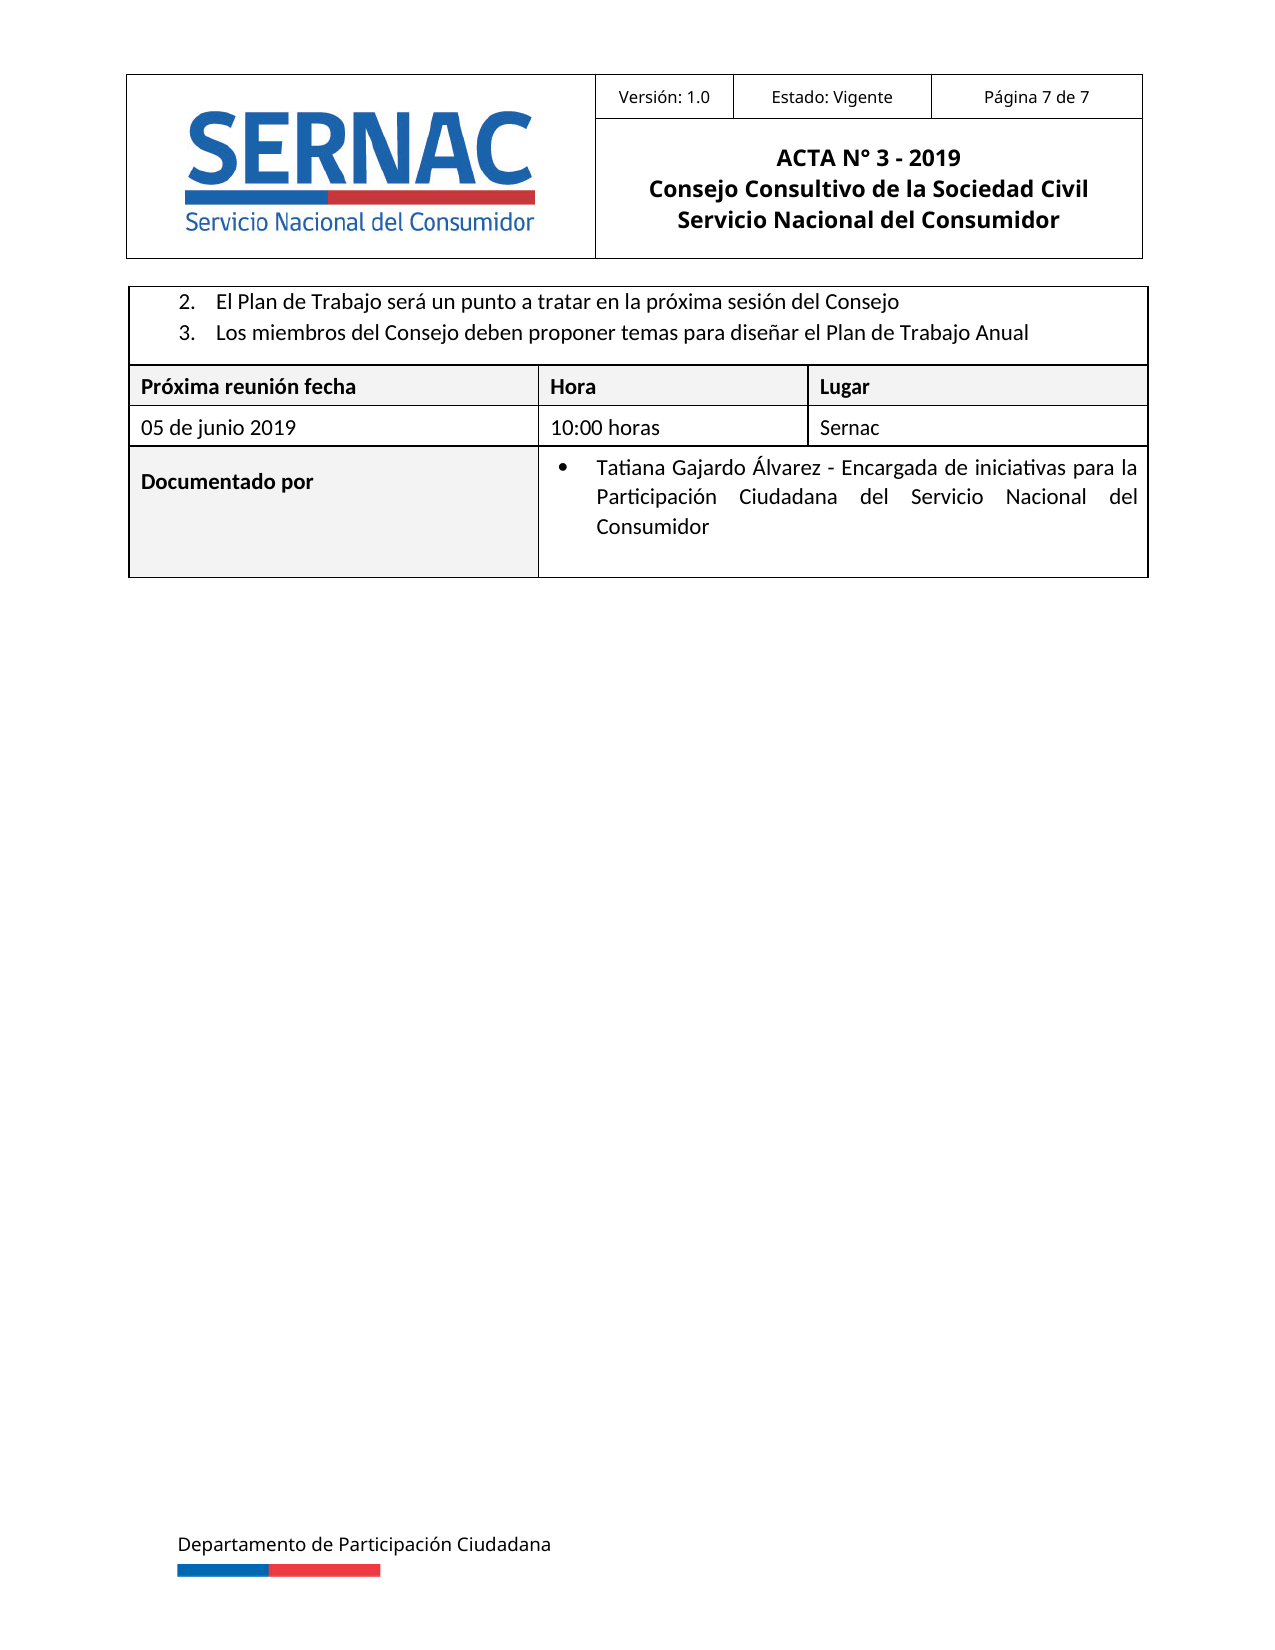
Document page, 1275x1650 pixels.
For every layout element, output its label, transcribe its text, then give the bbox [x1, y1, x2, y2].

table_cell Sernac [809, 406, 1147, 445]
table_cell Lugar [809, 366, 1147, 405]
picture [177, 1564, 381, 1577]
table_cell Tatiana Gajardo Álvarez - Encargada de iniciativas para la Participación Ciudadana del Servicio Nacional del Consumidor [539, 447, 1147, 577]
table_cell 10:00 horas [539, 406, 807, 445]
table_cell Hora [539, 366, 807, 405]
table_cell 05 de junio 2019 [130, 406, 538, 445]
table_cell Documentado por [130, 447, 538, 577]
table_cell Próxima reunión fecha [130, 366, 538, 405]
picture [171, 103, 543, 234]
